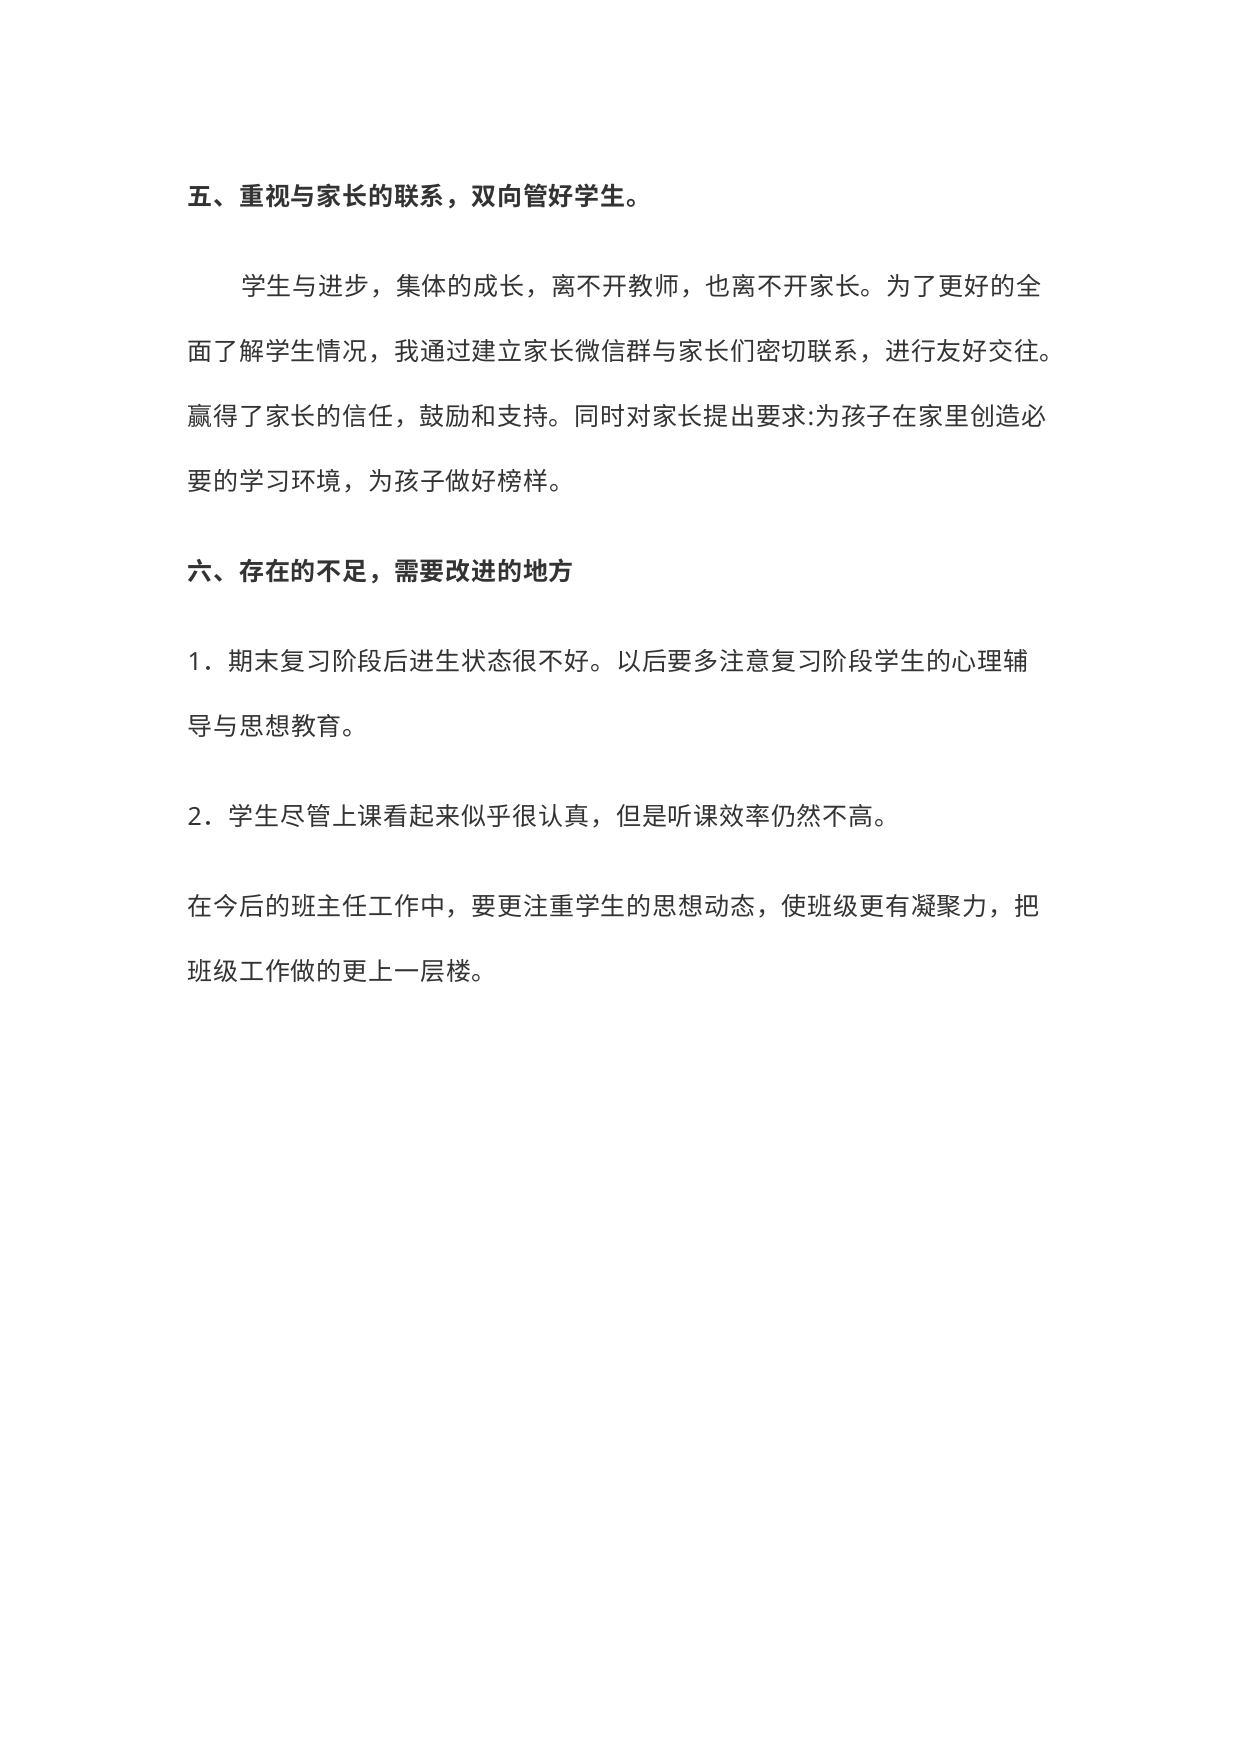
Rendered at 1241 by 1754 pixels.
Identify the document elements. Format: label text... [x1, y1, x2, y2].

text 六、存在的不足，需要改进的地方 [187, 537, 1053, 602]
text 1．期末复习阶段后进生状态很不好。以后要多注意复习阶段学生的心理辅导与思想教育。 [187, 627, 1053, 757]
text 2．学生尽管上课看起来似乎很认真，但是听课效率仍然不高。 [187, 782, 1053, 847]
text 学生与进步，集体的成长，离不开教师，也离不开家长。为了更好的全面了解学生情况，我通过建立家长微信群与家长们密切联系，进行友好交往。赢得了家长的信任，鼓励和支持。同时对家长提出要求:为孩子在家里创造必要的学习环境，为孩子做好榜样。 [187, 252, 1053, 512]
text 五、重视与家长的联系，双向管好学生。 [187, 162, 1053, 227]
text 在今后的班主任工作中，要更注重学生的思想动态，使班级更有凝聚力，把班级工作做的更上一层楼。 [187, 872, 1053, 1002]
